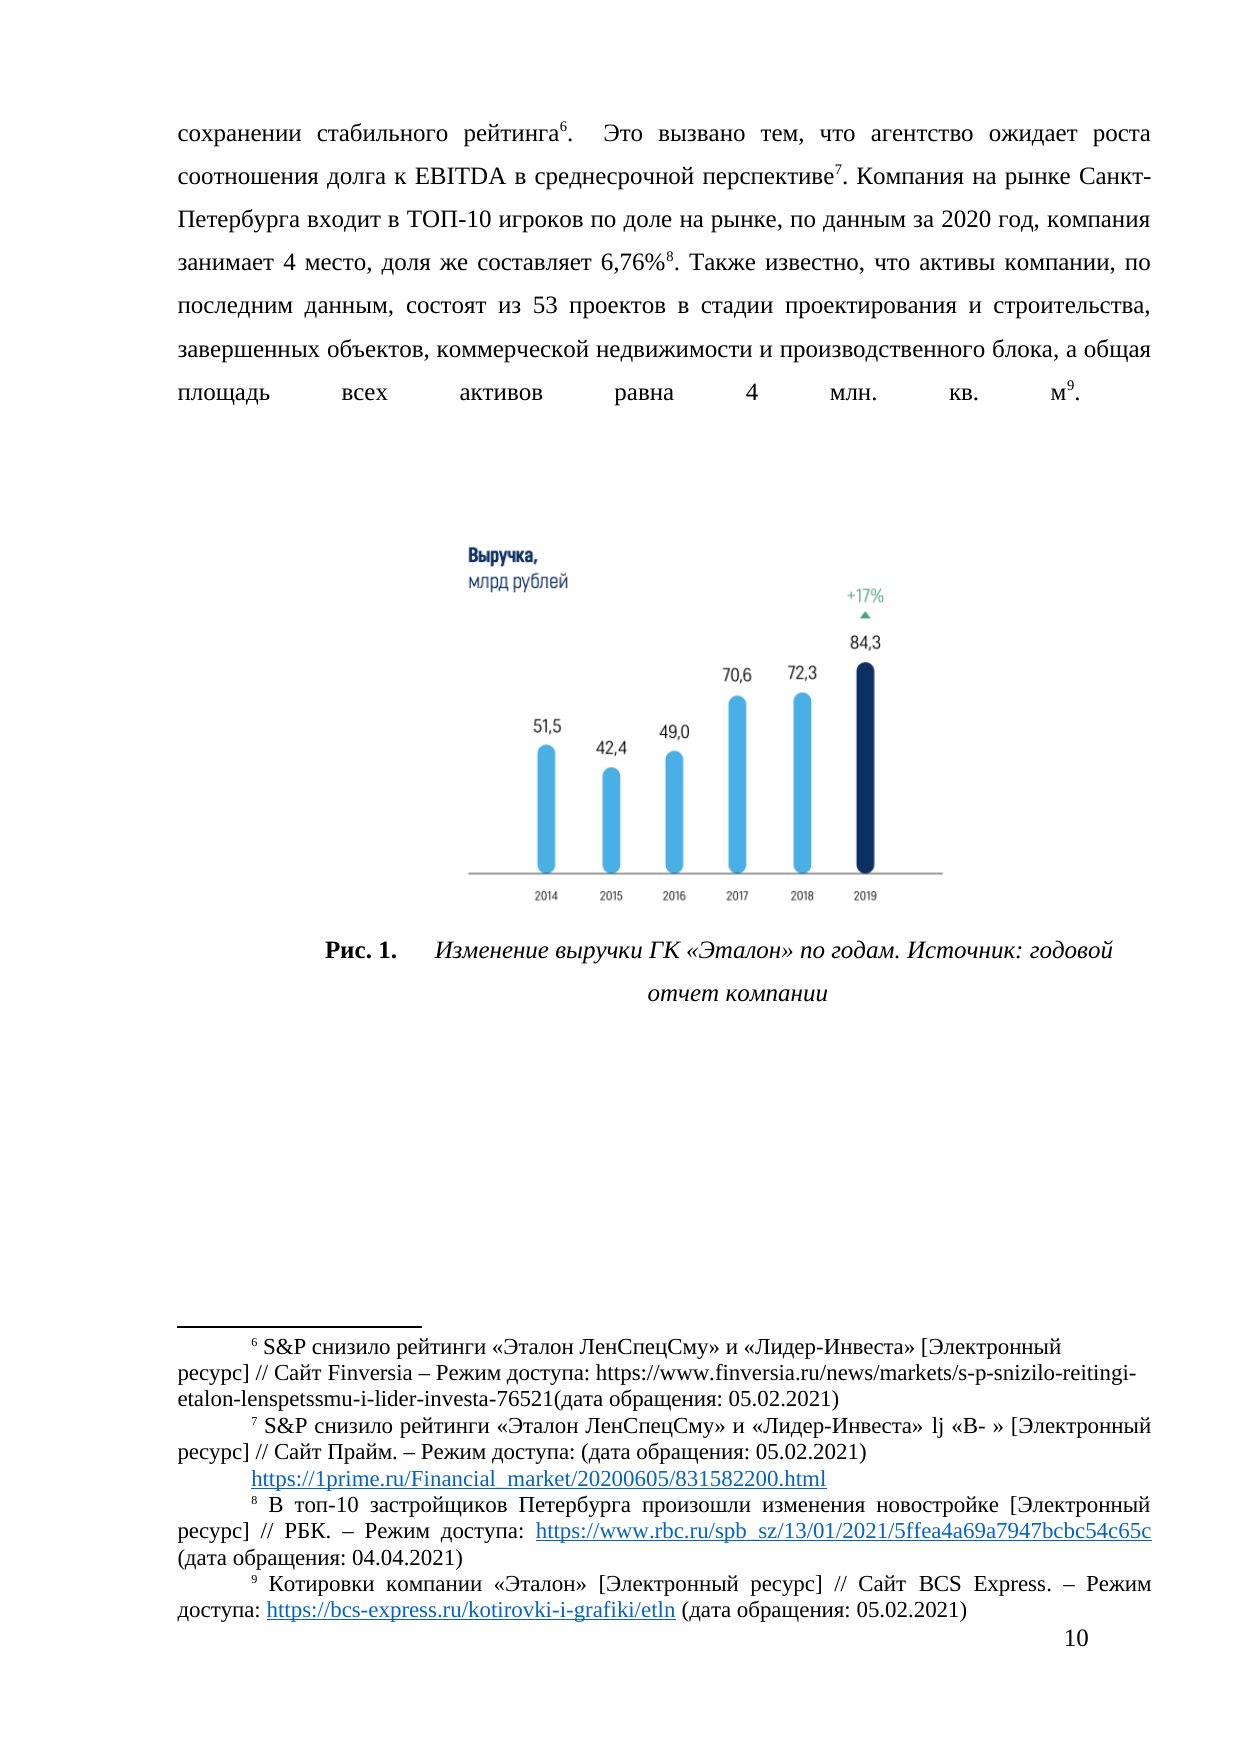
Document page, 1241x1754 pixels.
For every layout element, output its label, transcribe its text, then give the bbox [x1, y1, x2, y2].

picture [450, 535, 953, 935]
list Изменение выручки ГК «Эталон» по годам. Источник: годовой отчет компании [288, 935, 1152, 1007]
text ГК «Эталон ЛенСпецСму» обладает устойчивым и уверенным финансовым положением: по имеющимся данным за 2019 год, выручка компании составила 84,3 млрд. руб., увеличившись на 17% по сравнению с 2018, что можно увидеть на рисунке 1. Чистая прибыль компании за 2019 до эффекта IPA и единовременных расходов – 3,1 млрд. руб., тоже показала рост на фоне 2018 года. Чистая прибыль компании с эффектом IPA и учетом единовременных расходов равняется 186 млн. руб. (рисунок 2). Также компания ввела в эксплуатацию 622 тыс. кв. м. жилья в 2019, что на 30% больше показателя прошлого года. Более того, показатель EBITDA вырос более чем на 3 млрд., достигнув 8,9 млрд. руб.. По мнению экспертов из аналитического агентства в области девелопмента Knight Frank, активы компании равны 206 млрд. руб., что почти на 20 млрд. превышает активы в предыдущем году. Однако, согласно данным из исследования S&P, компания снизила свой финансовый рейтинг с B до B- в национальной валюте при сохранении стабильного рейтинга. Это вызвано тем, что агентство ожидает роста соотношения долга к EBITDA в среднесрочной перспективе. Компания на рынке Санкт-Петербурга входит в ТОП-10 игроков по доле на рынке, по данным за 2020 год, компания занимает 4 место, доля же составляет 6,76%. Также известно, что активы компании, по последним данным, состоят из 53 проектов в стадии проектирования и строительства, завершенных объектов, коммерческой недвижимости и производственного блока, а общая площадь всех активов равна 4 млн. кв. м. [177, 118, 1152, 334]
